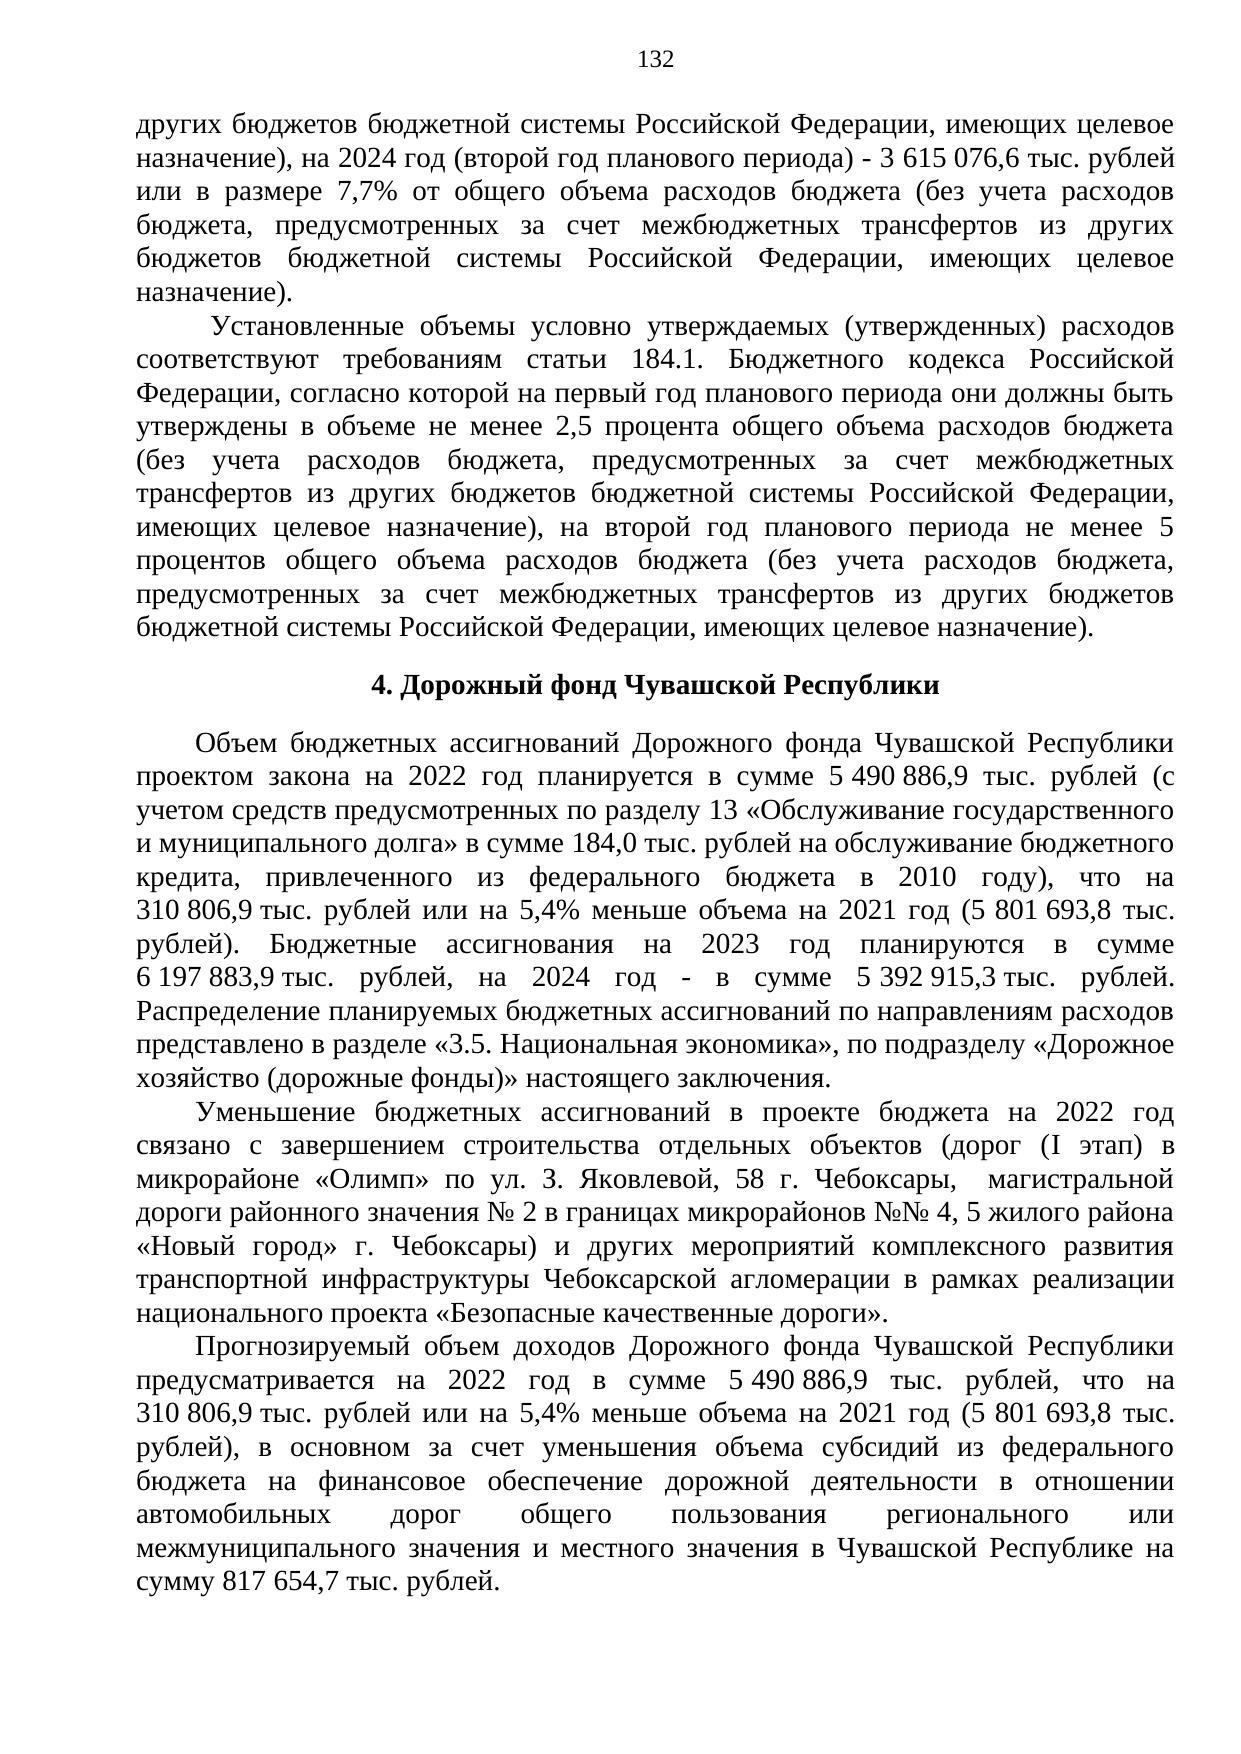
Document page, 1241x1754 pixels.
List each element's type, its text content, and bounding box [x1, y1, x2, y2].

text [136, 106, 1175, 308]
text Объем бюджетных ассигнований Дорожного фонда Чувашской Республики проектом закона на 2022 год планируется в сумме 5 490 886,9 тыс. рублей (с учетом средств предусмотренных по разделу 13 «Обслуживание государственного и муниципального долга» в сумме 184,0 тыс. рублей на обслуживание бюджетного кредита, привлеченного из федерального бюджета в 2010 году), что на 310 806,9 тыс. рублей или на 5,4% меньше объема на 2021 год (5 801 693,8 тыс. рублей). Бюджетные ассигнования на 2023 год планируются в сумме 6 197 883,9 тыс. рублей, на 2024 год - в сумме 5 392 915,3 тыс. рублей. Распределение планируемых бюджетных ассигнований по направлениям расходов представлено в разделе «3.5. Национальная экономика», по подразделу «Дорожное хозяйство (дорожные фонды)» настоящего заключения. [136, 725, 1175, 1094]
text Прогнозируемый объем доходов Дорожного фонда Чувашской Республики предусматривается на 2022 год в сумме 5 490 886,9 тыс. рублей, что на 310 806,9 тыс. рублей или на 5,4% меньше объема на 2021 год (5 801 693,8 тыс. рублей), в основном за счет уменьшения объема субсидий из федерального бюджета на финансовое обеспечение дорожной деятельности в отношении автомобильных дорог общего пользования регионального или межмуниципального значения и местного значения в Чувашской Республике на сумму 817 654,7 тыс. рублей. [136, 1328, 1175, 1597]
text 4. Дорожный фонд Чувашской Республики [136, 667, 1175, 701]
text Уменьшение бюджетных ассигнований в проекте бюджета на 2022 год связано с завершением строительства отдельных объектов (дорог (I этап) в микрорайоне «Олимп» по ул. З. Яковлевой, 58 г. Чебоксары, магистральной дороги районного значения № 2 в границах микрорайонов №№ 4, 5 жилого района «Новый город» г. Чебоксары) и других мероприятий комплексного развития транспортной инфраструктуры Чебоксарской агломерации в рамках реализации национального проекта «Безопасные качественные дороги». [136, 1094, 1175, 1328]
text Установленные объемы условно утверждаемых (утвержденных) расходов соответствуют требованиям статьи 184.1. Бюджетного кодекса Российской Федерации, согласно которой на первый год планового периода они должны быть утверждены в объеме не менее 2,5 процента общего объема расходов бюджета (без учета расходов бюджета, предусмотренных за счет межбюджетных трансфертов из других бюджетов бюджетной системы Российской Федерации, имеющих целевое назначение), на второй год планового периода не менее 5 процентов общего объема расходов бюджета (без учета расходов бюджета, предусмотренных за счет межбюджетных трансфертов из других бюджетов бюджетной системы Российской Федерации, имеющих целевое назначение). [136, 308, 1175, 643]
